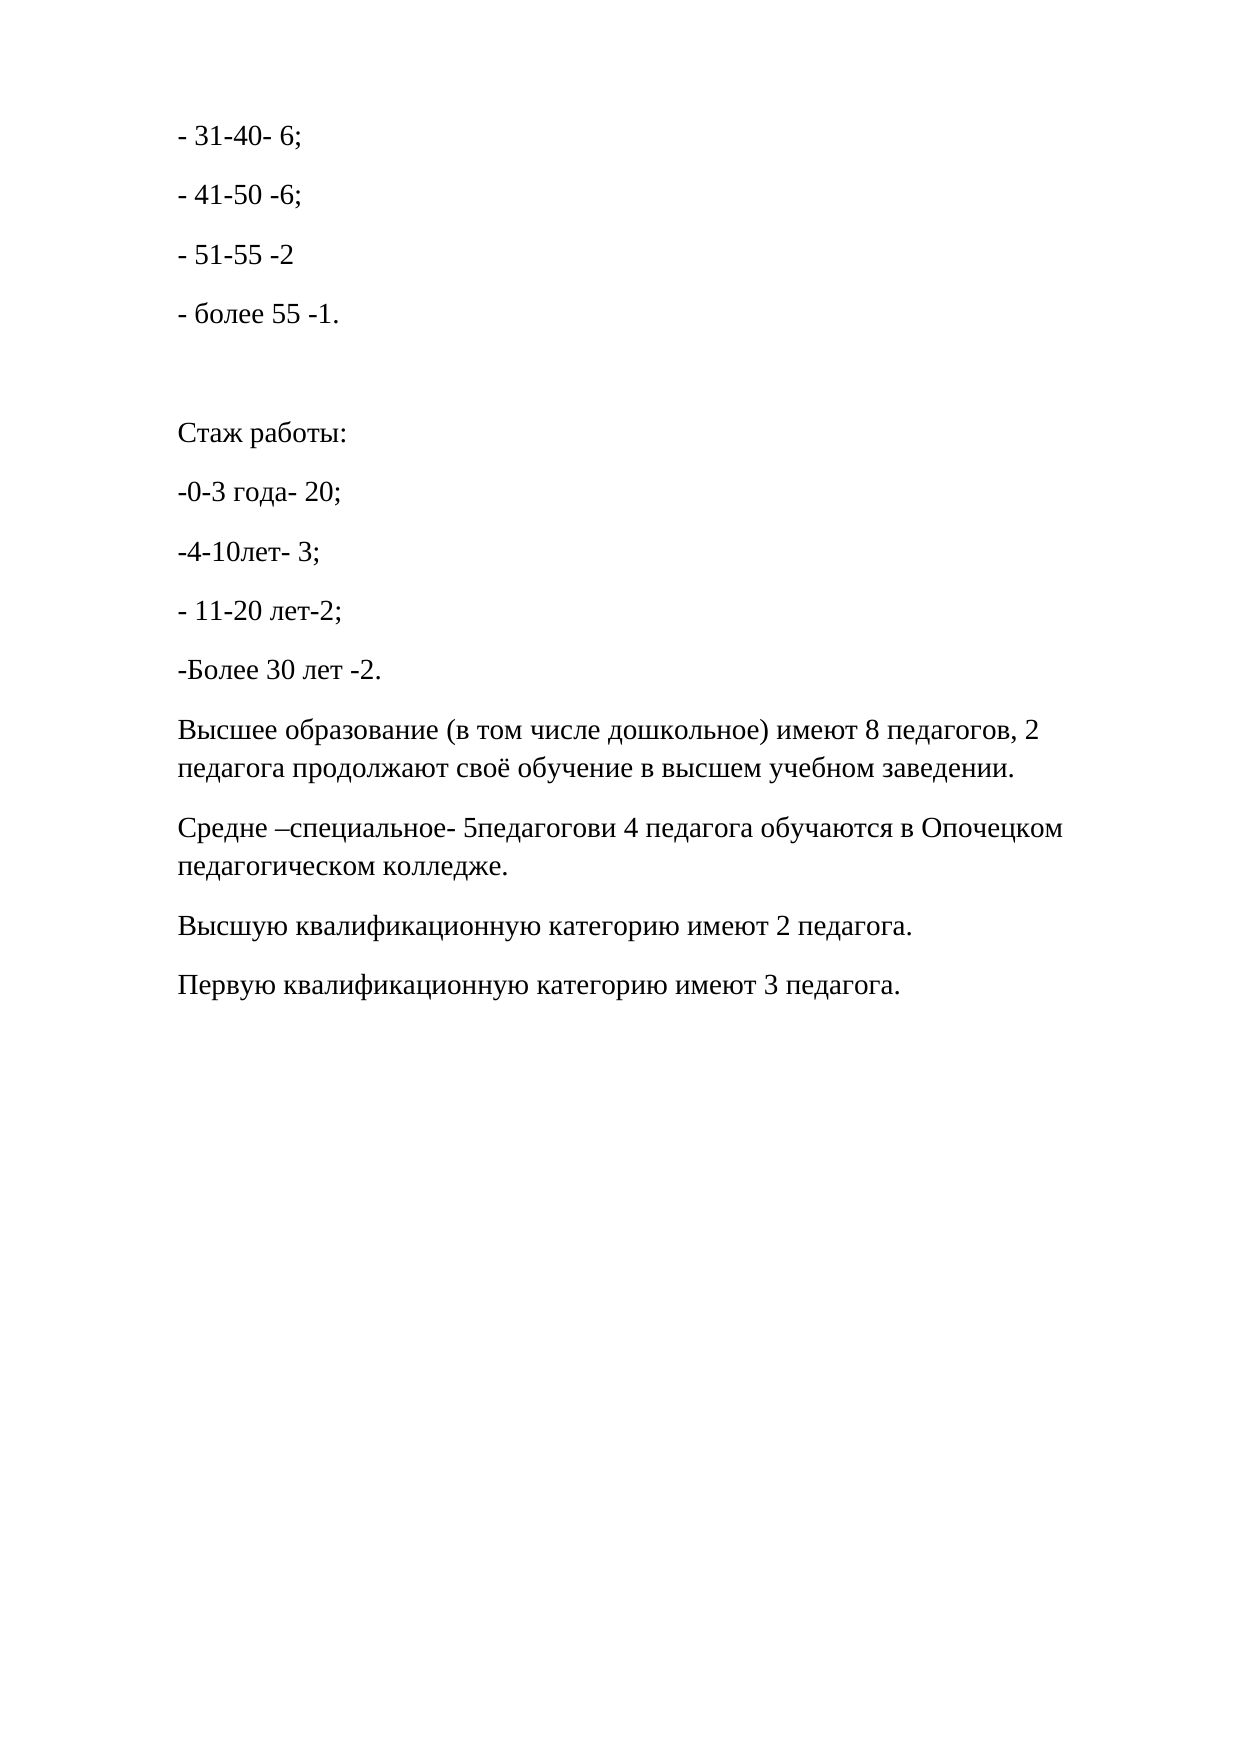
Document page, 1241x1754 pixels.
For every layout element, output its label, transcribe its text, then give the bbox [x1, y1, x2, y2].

text -0-3 года- 20; [177, 474, 1152, 508]
text - 51-55 -2 [177, 237, 1152, 270]
text -4-10лет- 3; [177, 534, 1152, 567]
text - 41-50 -6; [177, 177, 1152, 211]
text - 31-40- 6; [177, 118, 1152, 152]
text - более 55 -1. [177, 296, 1152, 330]
text -Более 30 лет -2. [177, 652, 1152, 686]
text Первую квалификационную категорию имеют 3 педагога. [177, 967, 1152, 1001]
text Средне –специальное- 5педагогови 4 педагога обучаются в Опочецком педагогическом колледже. [177, 810, 1152, 882]
text - 11-20 лет-2; [177, 593, 1152, 627]
text Стаж работы: [177, 415, 1152, 448]
text Высшее образование (в том числе дошкольное) имеют 8 педагогов, 2 педагога продолжают своё обучение в высшем учебном заведении. [177, 712, 1152, 784]
text Высшую квалификационную категорию имеют 2 педагога. [177, 908, 1152, 941]
